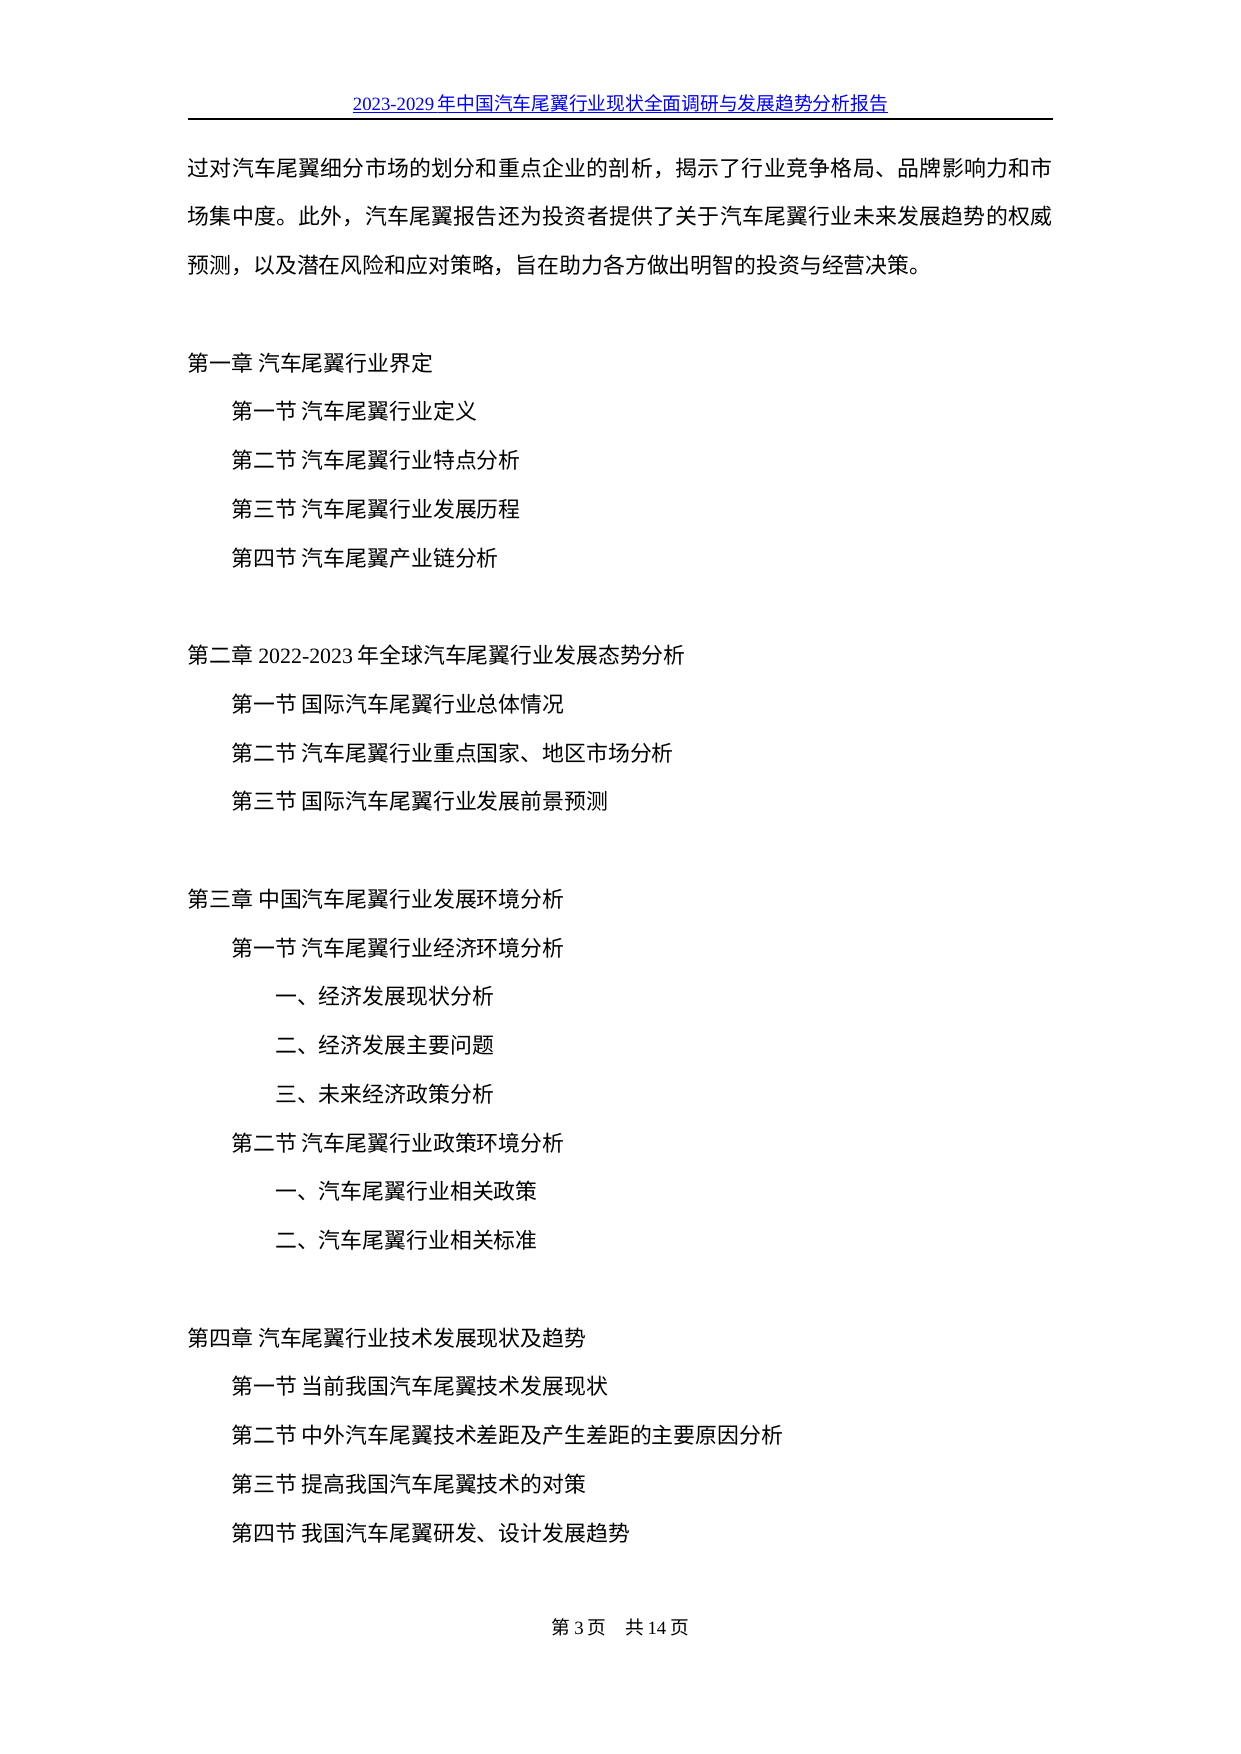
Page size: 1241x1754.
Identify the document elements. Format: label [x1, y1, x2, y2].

text [187, 150, 1053, 1548]
